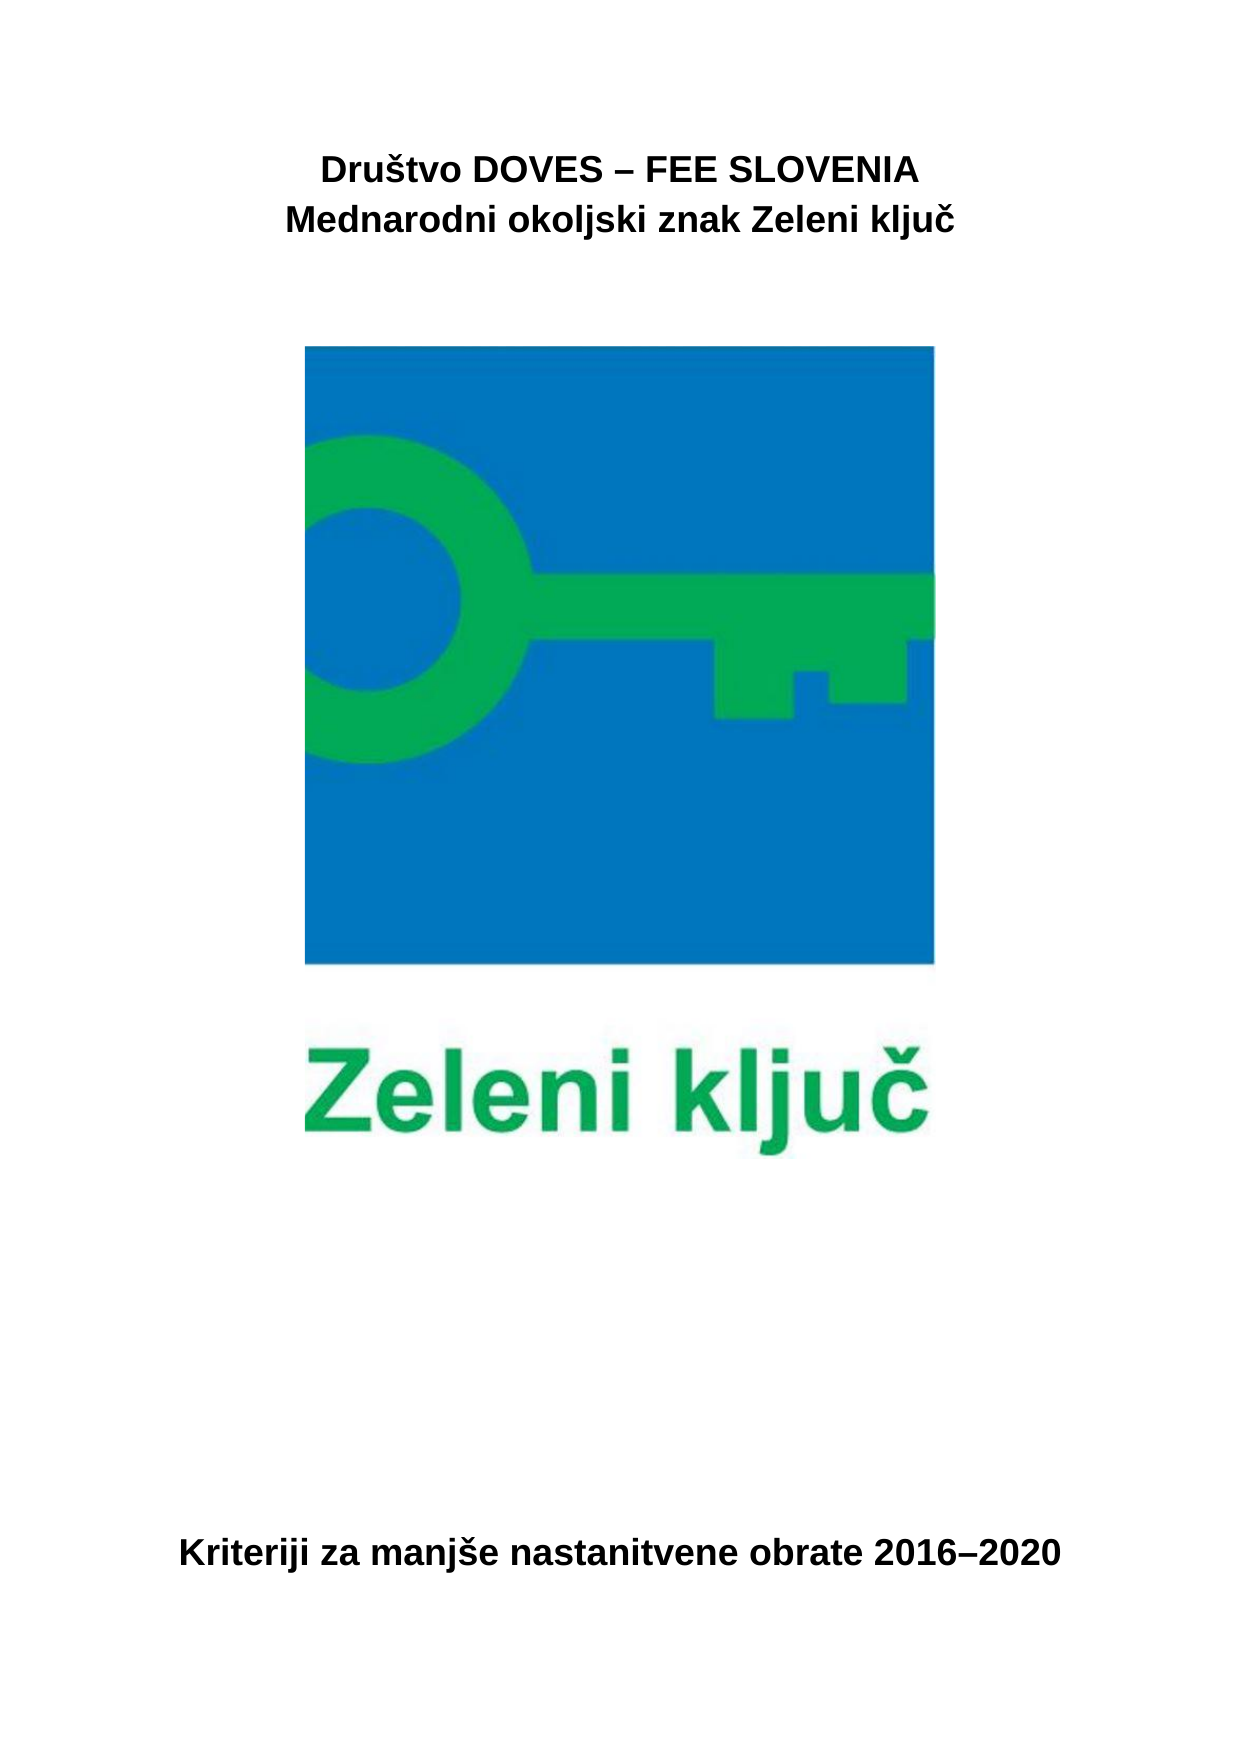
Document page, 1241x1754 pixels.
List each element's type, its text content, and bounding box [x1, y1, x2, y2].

picture [304, 436, 320, 441]
text Društvo DOVES – FEE SLOVENIA [148, 148, 1093, 191]
picture [304, 512, 457, 686]
text Mednarodni okoljski znak Zeleni ključ [148, 197, 1093, 240]
text Kriteriji za manjše nastanitvene obrate 2016–2020 [148, 1530, 1093, 1573]
picture [304, 346, 936, 1159]
